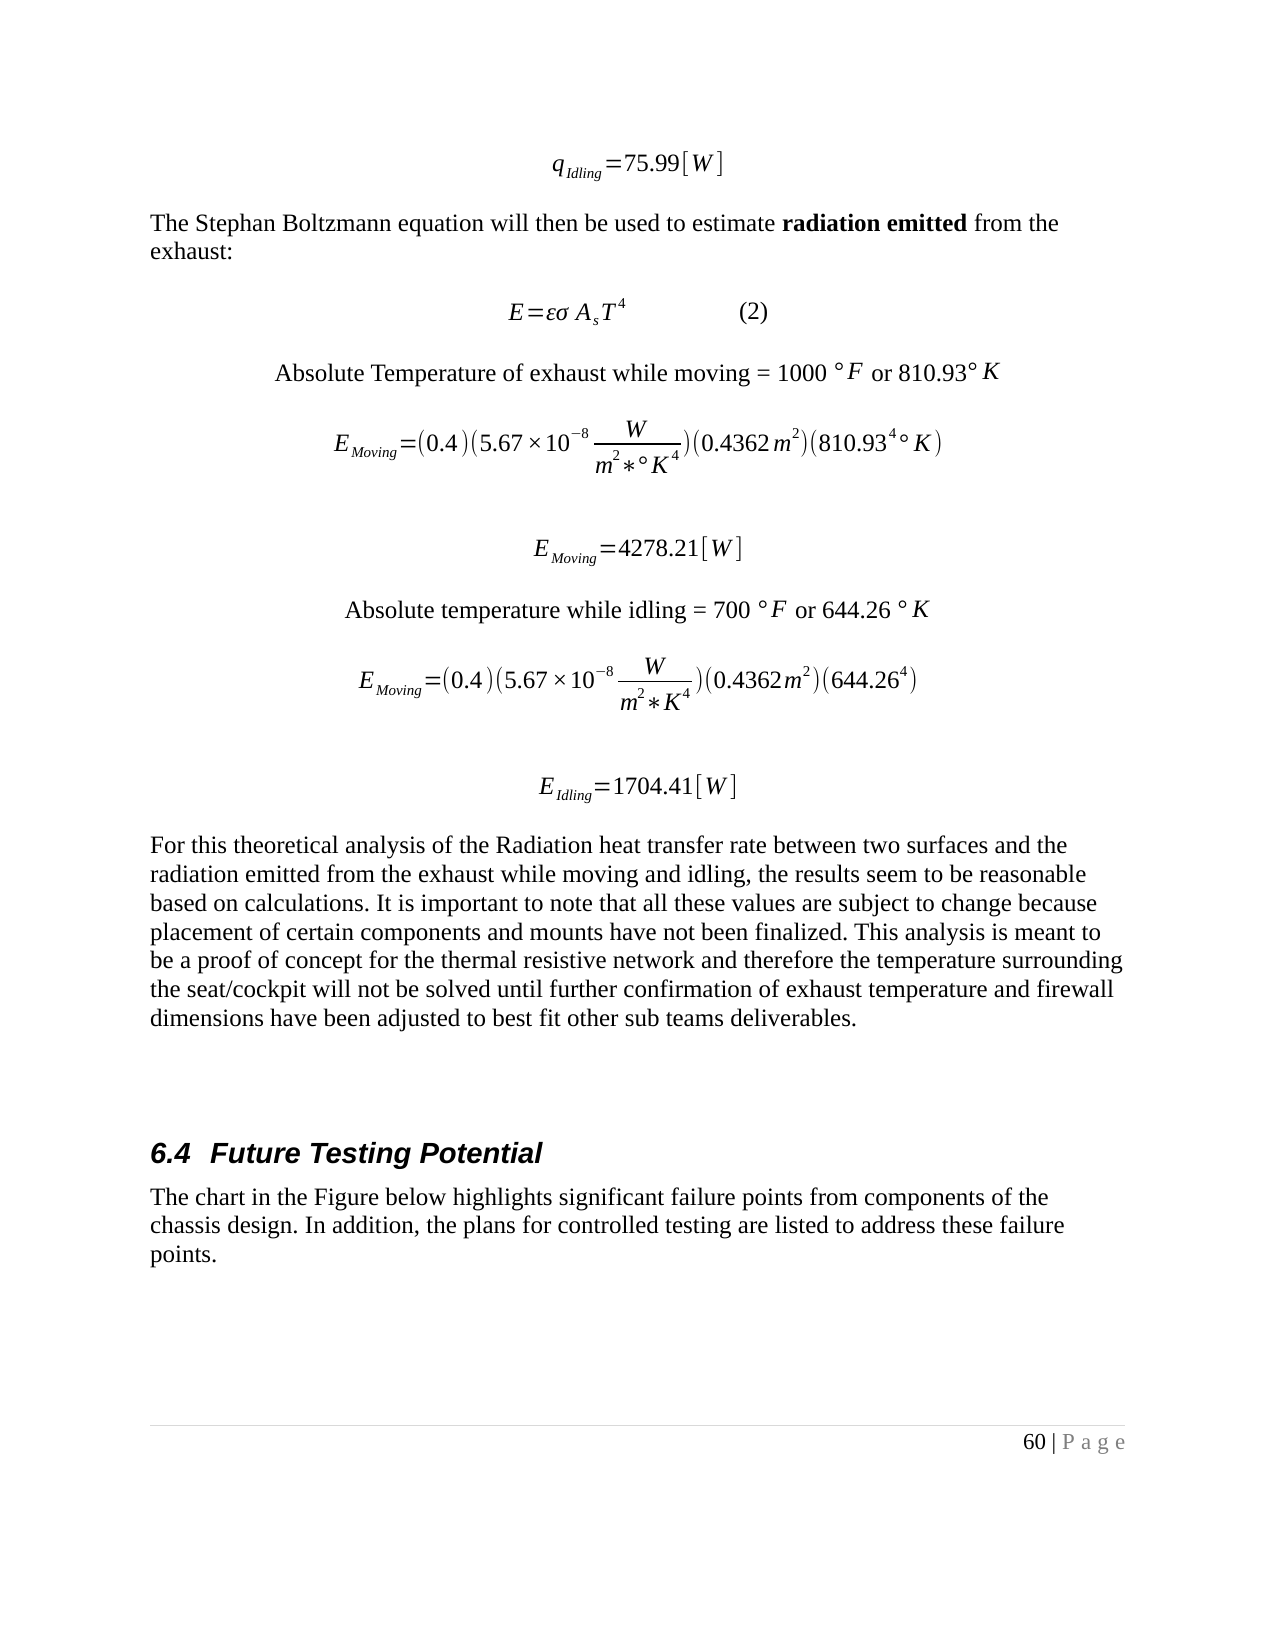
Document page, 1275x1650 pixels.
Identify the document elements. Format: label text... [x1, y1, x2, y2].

text Absolute Temperature of exhaust while moving = 1000 or 810.93 [150, 358, 1125, 386]
text For this theoretical analysis of the Radiation heat transfer rate between two surfaces and the radiation emitted from the exhaust while moving and idling, the results seem to be reasonable based on calculations. It is important to note that all these values are subject to change because placement of certain components and mounts have not been finalized. This analysis is meant to be a proof of concept for the thermal resistive network and therefore the temperature surrounding the seat/cockpit will not be solved until further confirmation of exhaust temperature and firewall dimensions have been adjusted to best fit other sub teams deliverables. [150, 830, 1125, 1032]
text Absolute temperature while idling = 700 or 644.26 [150, 595, 1125, 624]
text The Stephan Boltzmann equation will then be used to estimate radiation emitted from the exhaust: [150, 208, 1125, 265]
text The chart in the Figure below highlights significant failure points from components of the chassis design. In addition, the plans for controlled testing are listed to address these failure points. [150, 1182, 1125, 1268]
subtitle Future Testing Potential [150, 1136, 1125, 1170]
text (2) [150, 294, 1125, 329]
